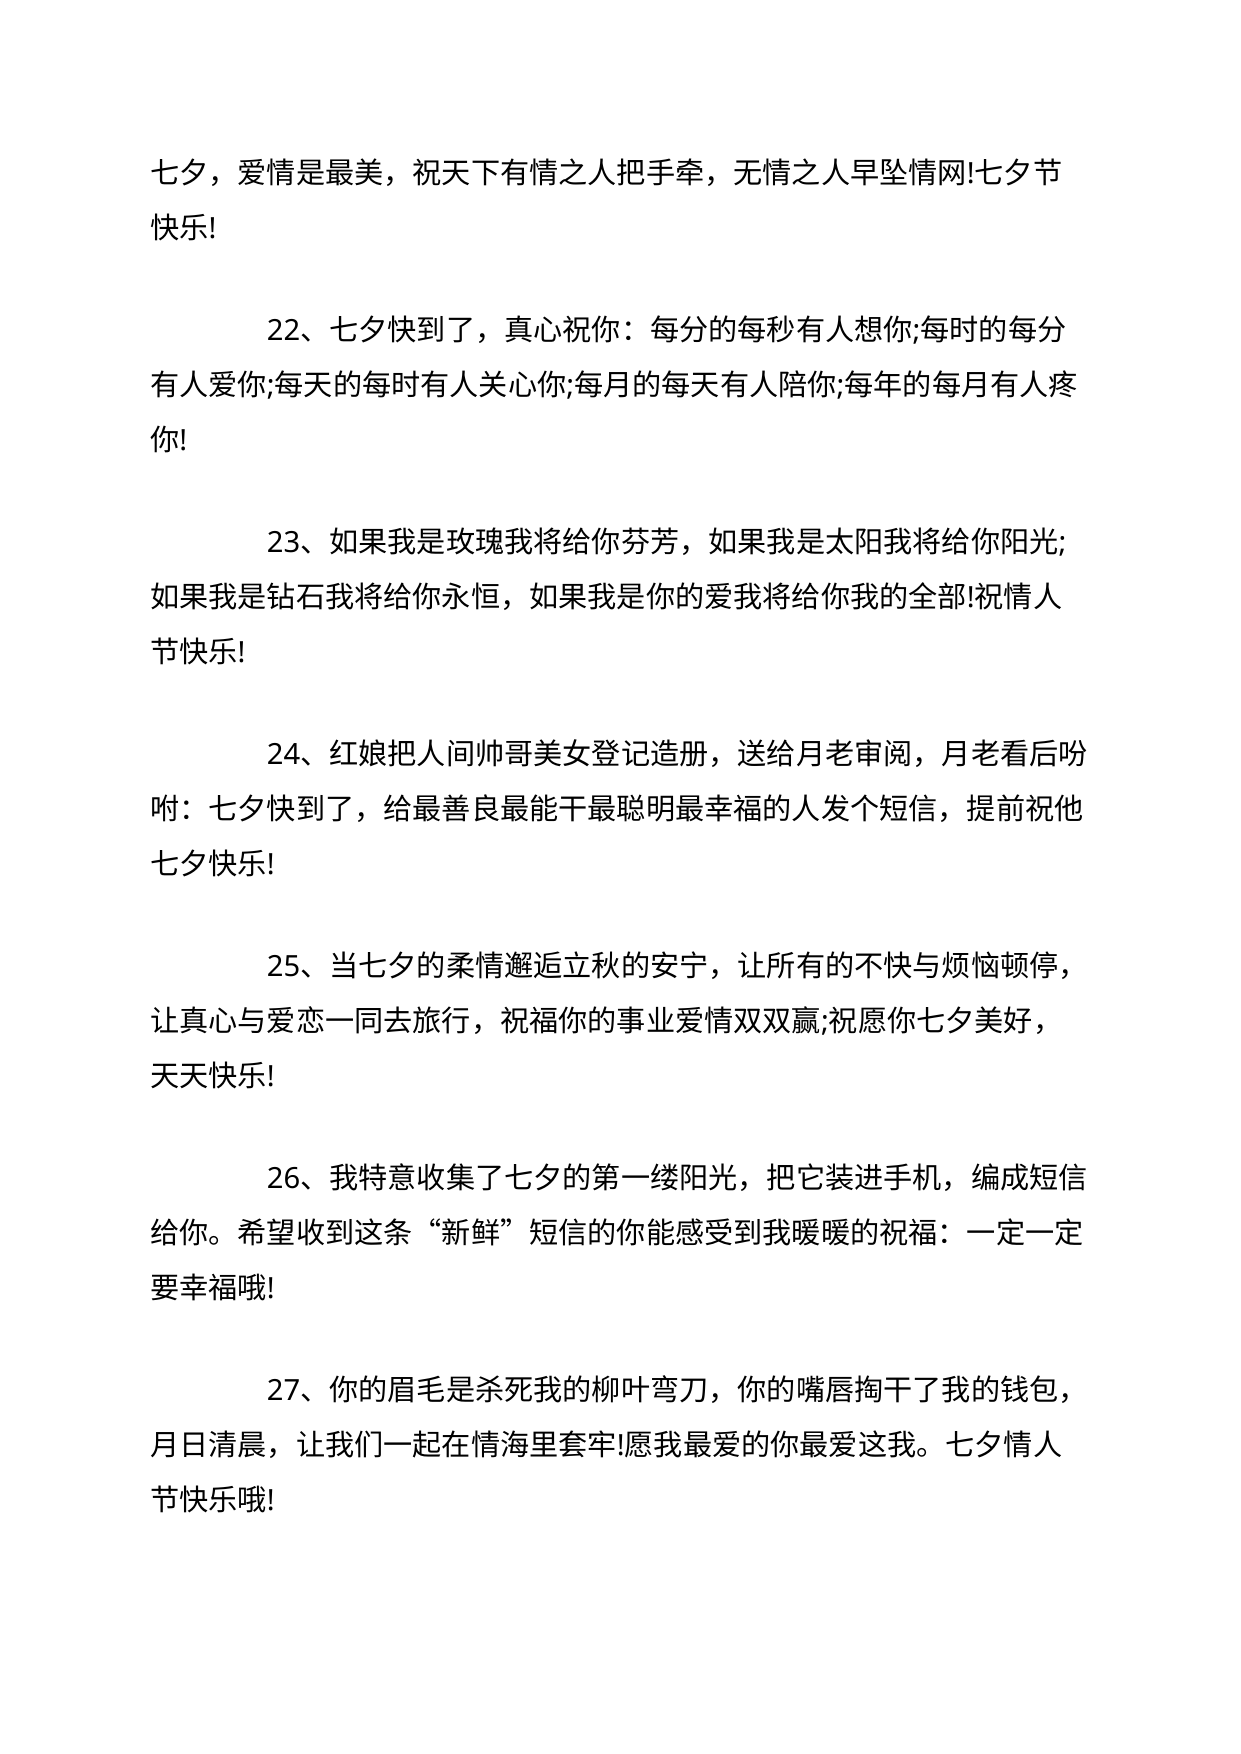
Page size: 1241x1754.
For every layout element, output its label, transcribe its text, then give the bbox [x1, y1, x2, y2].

text 24、红娘把人间帅哥美女登记造册，送给月老审阅，月老看后吩咐：七夕快到了，给最善良最能干最聪明最幸福的人发个短信，提前祝他七夕快乐! [150, 731, 1090, 883]
text 26、我特意收集了七夕的第一缕阳光，把它装进手机，编成短信给你。希望收到这条“新鲜”短信的你能感受到我暖暖的祝福：一定一定要幸福哦! [150, 1155, 1090, 1307]
text 23、如果我是玫瑰我将给你芬芳，如果我是太阳我将给你阳光;如果我是钻石我将给你永恒，如果我是你的爱我将给你我的全部!祝情人节快乐! [150, 519, 1090, 671]
text 22、七夕快到了，真心祝你：每分的每秒有人想你;每时的每分有人爱你;每天的每时有人关心你;每月的每天有人陪你;每年的每月有人疼你! [150, 307, 1090, 459]
text 25、当七夕的柔情邂逅立秋的安宁，让所有的不快与烦恼顿停，让真心与爱恋一同去旅行，祝福你的事业爱情双双赢;祝愿你七夕美好，天天快乐! [150, 943, 1090, 1095]
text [150, 150, 1090, 247]
text 27、你的眉毛是杀死我的柳叶弯刀，你的嘴唇掏干了我的钱包，月日清晨，让我们一起在情海里套牢!愿我最爱的你最爱这我。七夕情人节快乐哦! [150, 1367, 1090, 1519]
